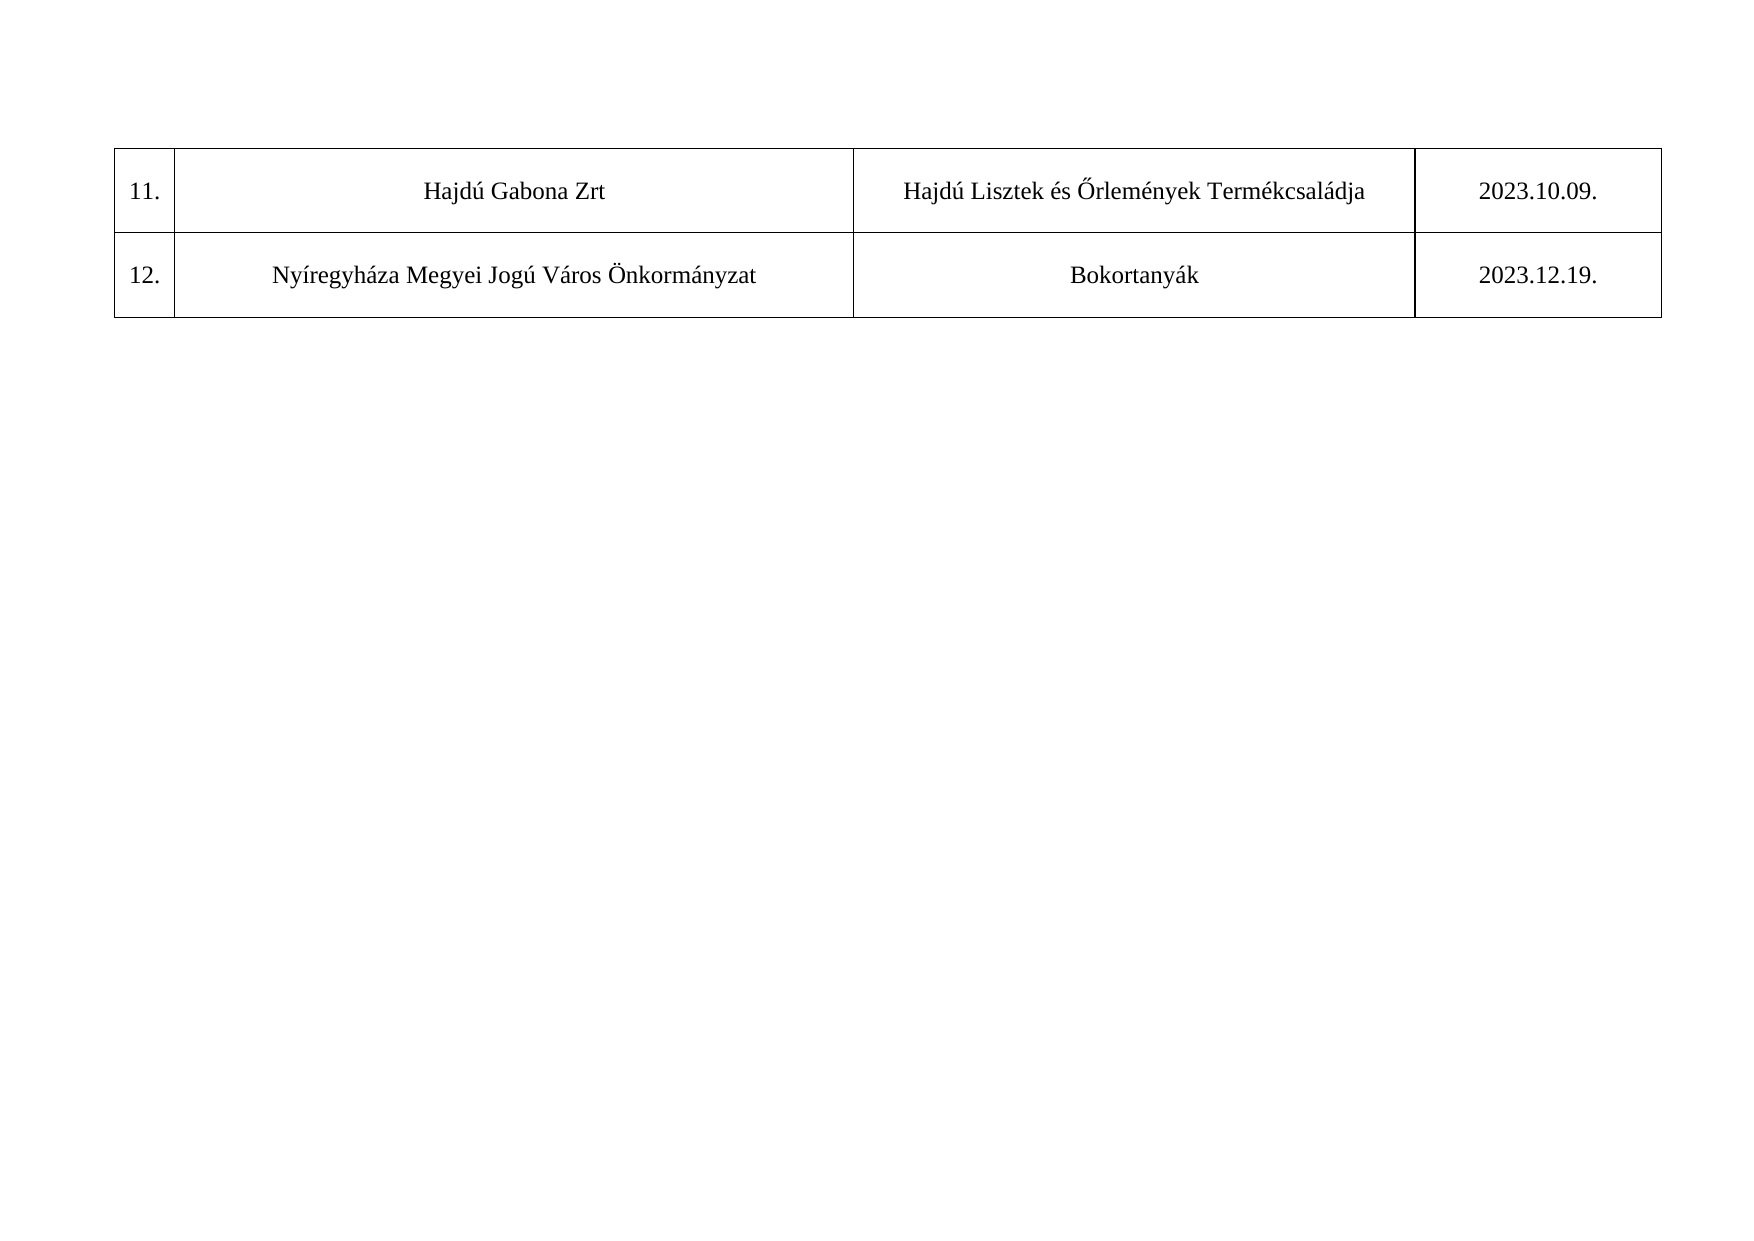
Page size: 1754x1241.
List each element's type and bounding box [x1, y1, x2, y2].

table_header [103, 148, 1674, 346]
